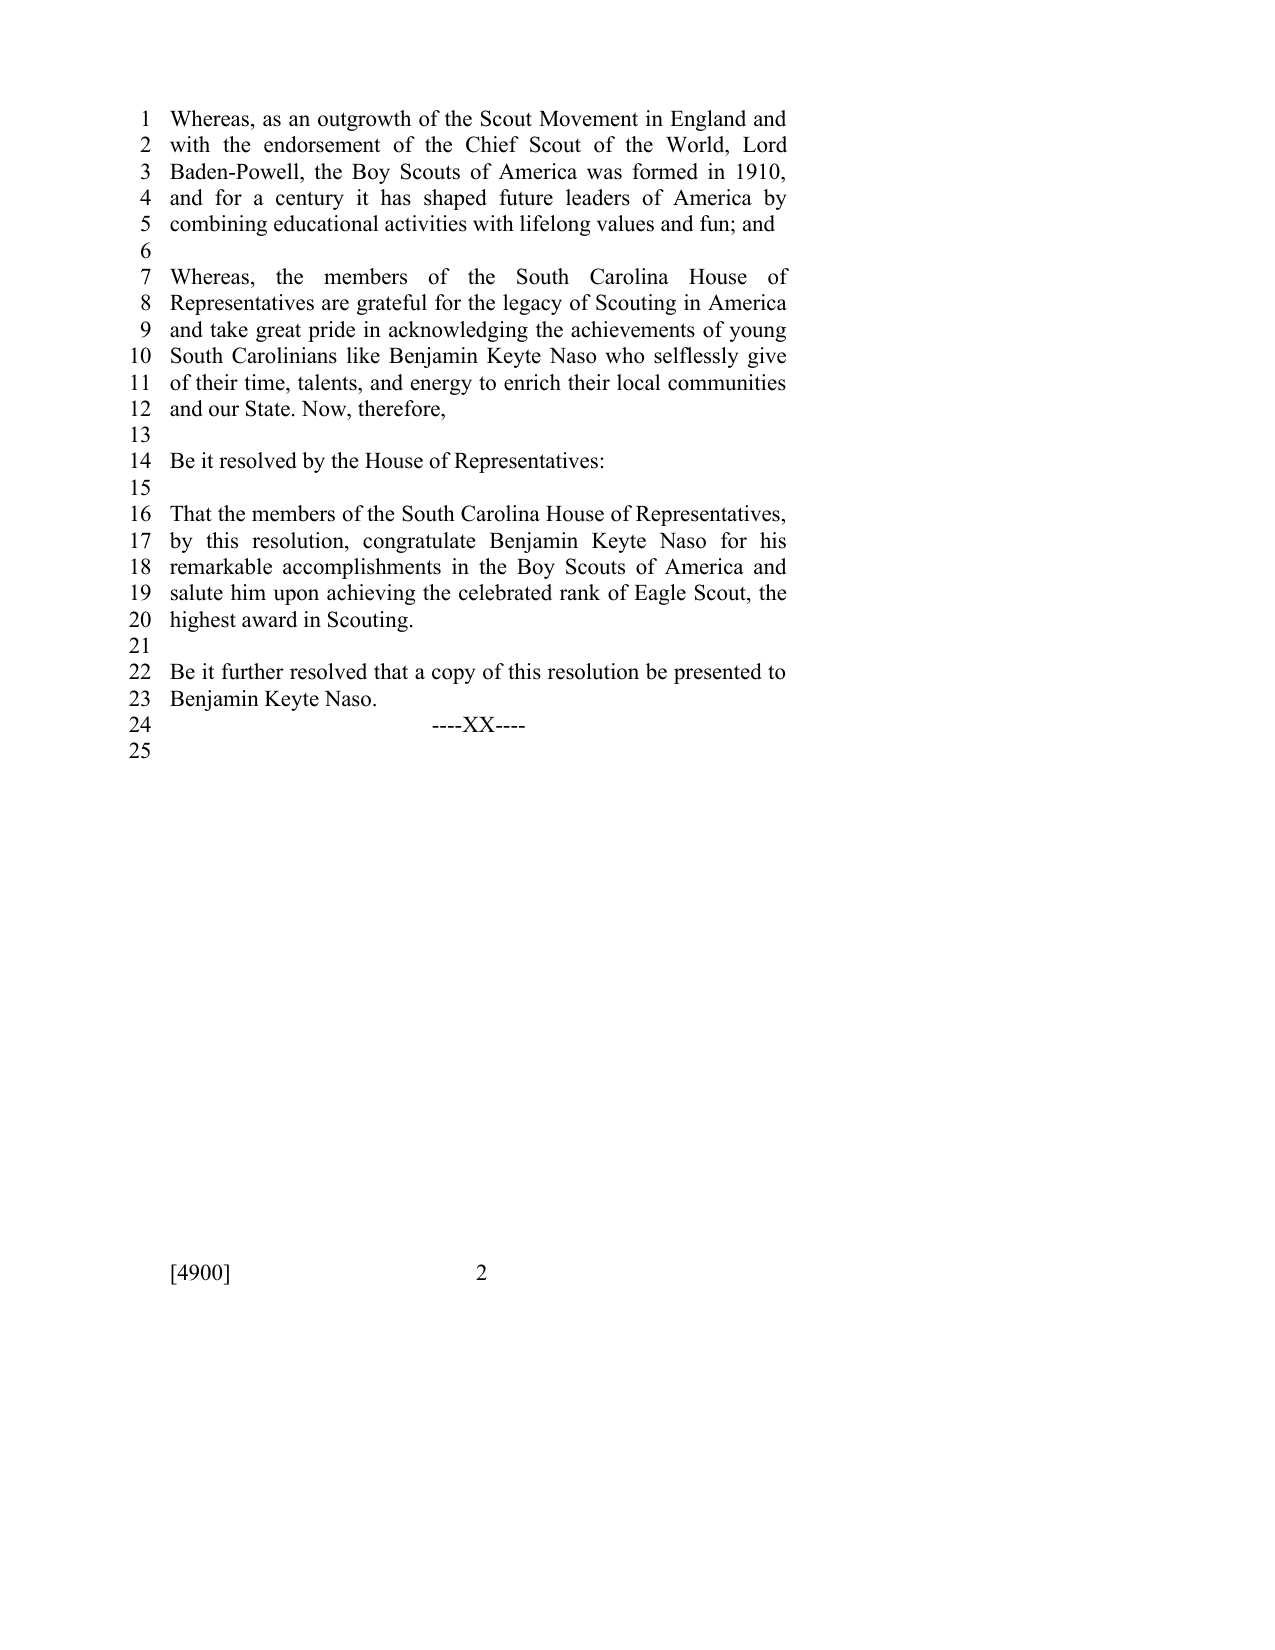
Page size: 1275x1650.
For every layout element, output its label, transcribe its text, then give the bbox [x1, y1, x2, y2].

text Be it resolved by the House of Representatives: [169, 448, 787, 474]
text ----XX---- [169, 711, 787, 737]
text Whereas, the members of the South Carolina House of Representatives are grateful for the legacy of Scouting in America and take great pride in acknowledging the achievements of young South Carolinians like Benjamin Keyte Naso who selflessly give of their time, talents, and energy to enrich their local communities and our State. Now, therefore, [169, 263, 787, 421]
text Be it further resolved that a copy of this resolution be presented to Benjamin Keyte Naso. [169, 658, 787, 711]
text Whereas, as an outgrowth of the Scout Movement in England and with the endorsement of the Chief Scout of the World, Lord Baden-Powell, the Boy Scouts of America was formed in 1910, and for a century it has shaped future leaders of America by combining educational activities with lifelong values and fun; and [169, 105, 787, 237]
text That the members of the South Carolina House of Representatives, by this resolution, congratulate Benjamin Keyte Naso for his remarkable accomplishments in the Boy Scouts of America and salute him upon achieving the celebrated rank of Eagle Scout, the highest award in Scouting. [169, 500, 787, 632]
